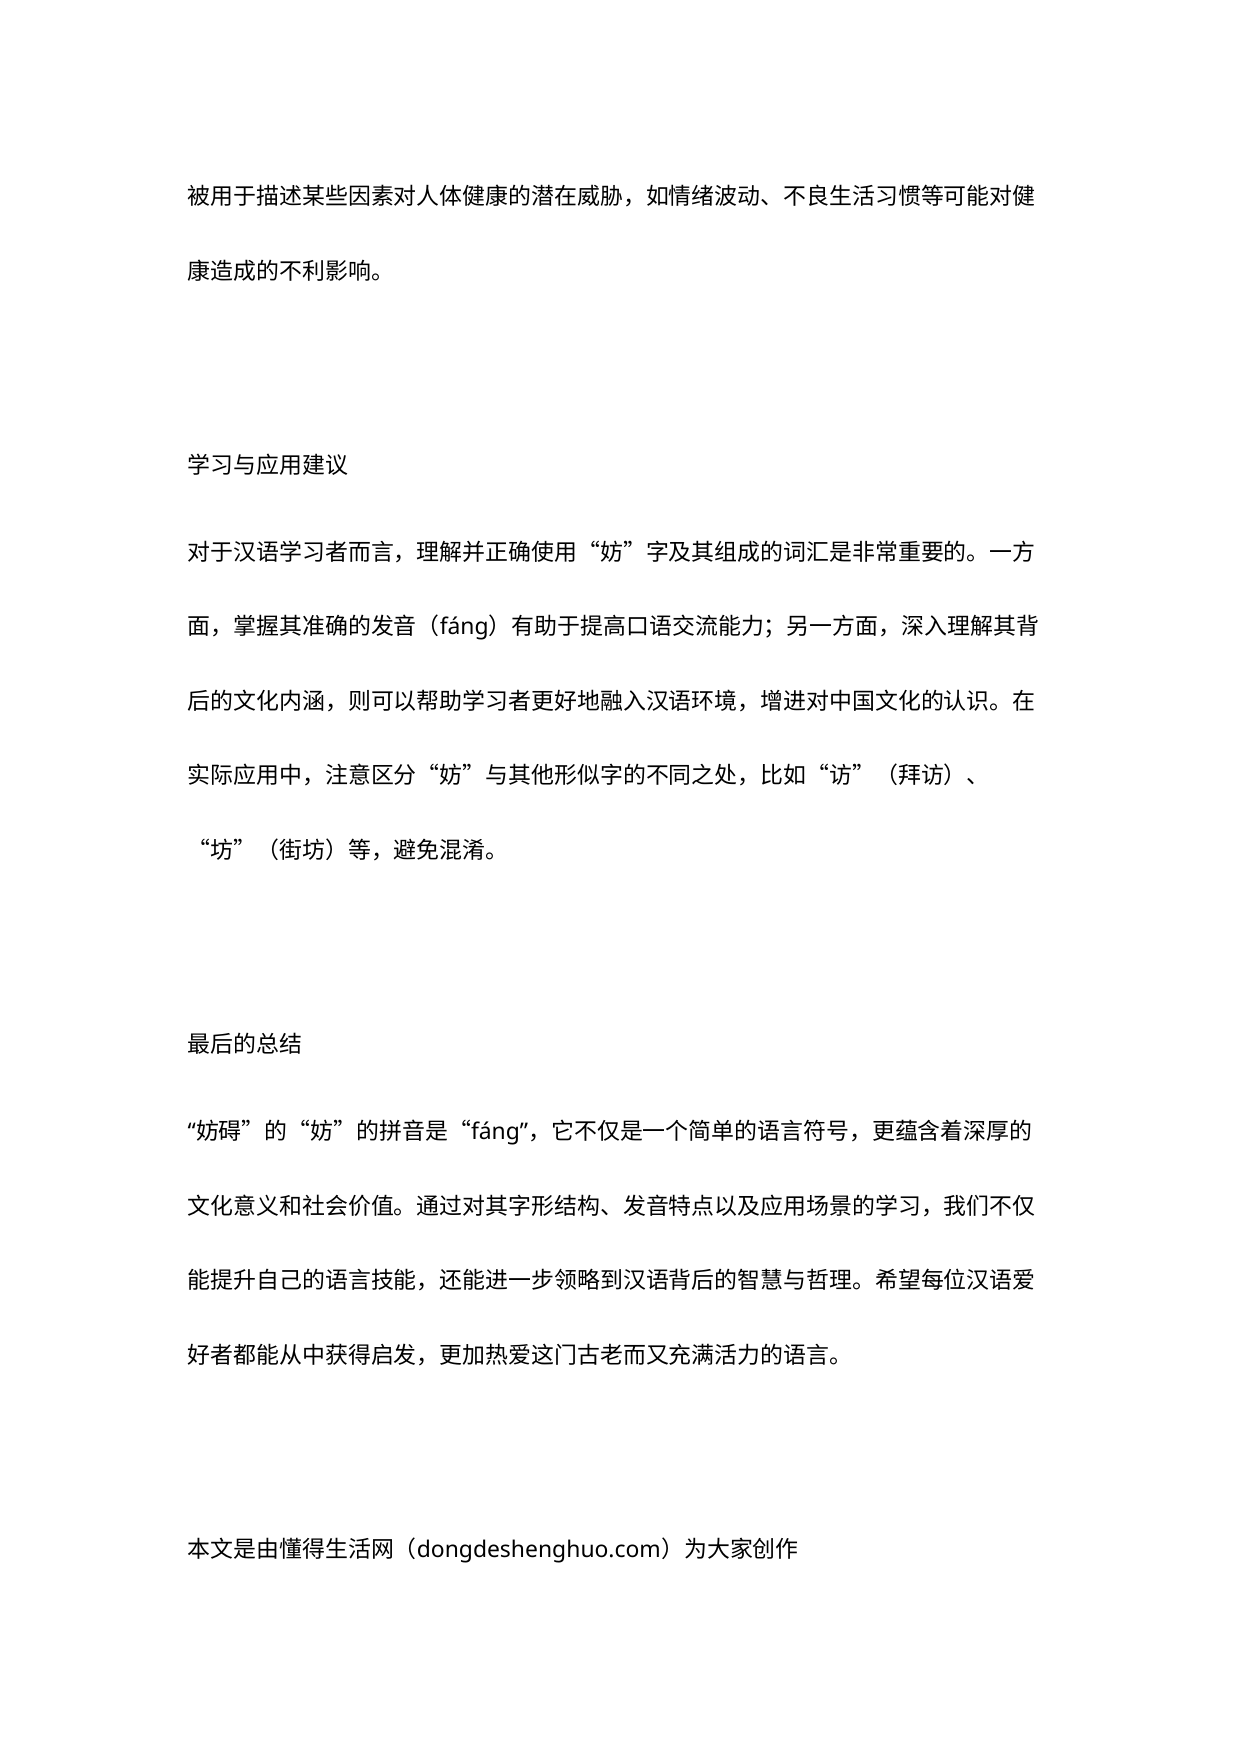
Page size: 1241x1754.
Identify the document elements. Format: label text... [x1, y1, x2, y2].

text 学习与应用建议 [187, 431, 1053, 496]
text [187, 162, 1053, 302]
text 本文是由懂得生活网（dongdeshenghuo.com）为大家创作 [187, 1515, 1053, 1580]
text 最后的总结 [187, 1011, 1053, 1076]
text 对于汉语学习者而言，理解并正确使用“妨”字及其组成的词汇是非常重要的。一方面，掌握其准确的发音（fáng）有助于提高口语交流能力；另一方面，深入理解其背后的文化内涵，则可以帮助学习者更好地融入汉语环境，增进对中国文化的认识。在实际应用中，注意区分“妨”与其他形似字的不同之处，比如“访”（拜访）、“坊”（街坊）等，避免混淆。 [187, 517, 1053, 881]
text “妨碍”的“妨”的拼音是“fáng”，它不仅是一个简单的语言符号，更蕴含着深厚的文化意义和社会价值。通过对其字形结构、发音特点以及应用场景的学习，我们不仅能提升自己的语言技能，还能进一步领略到汉语背后的智慧与哲理。希望每位汉语爱好者都能从中获得启发，更加热爱这门古老而又充满活力的语言。 [187, 1097, 1053, 1386]
